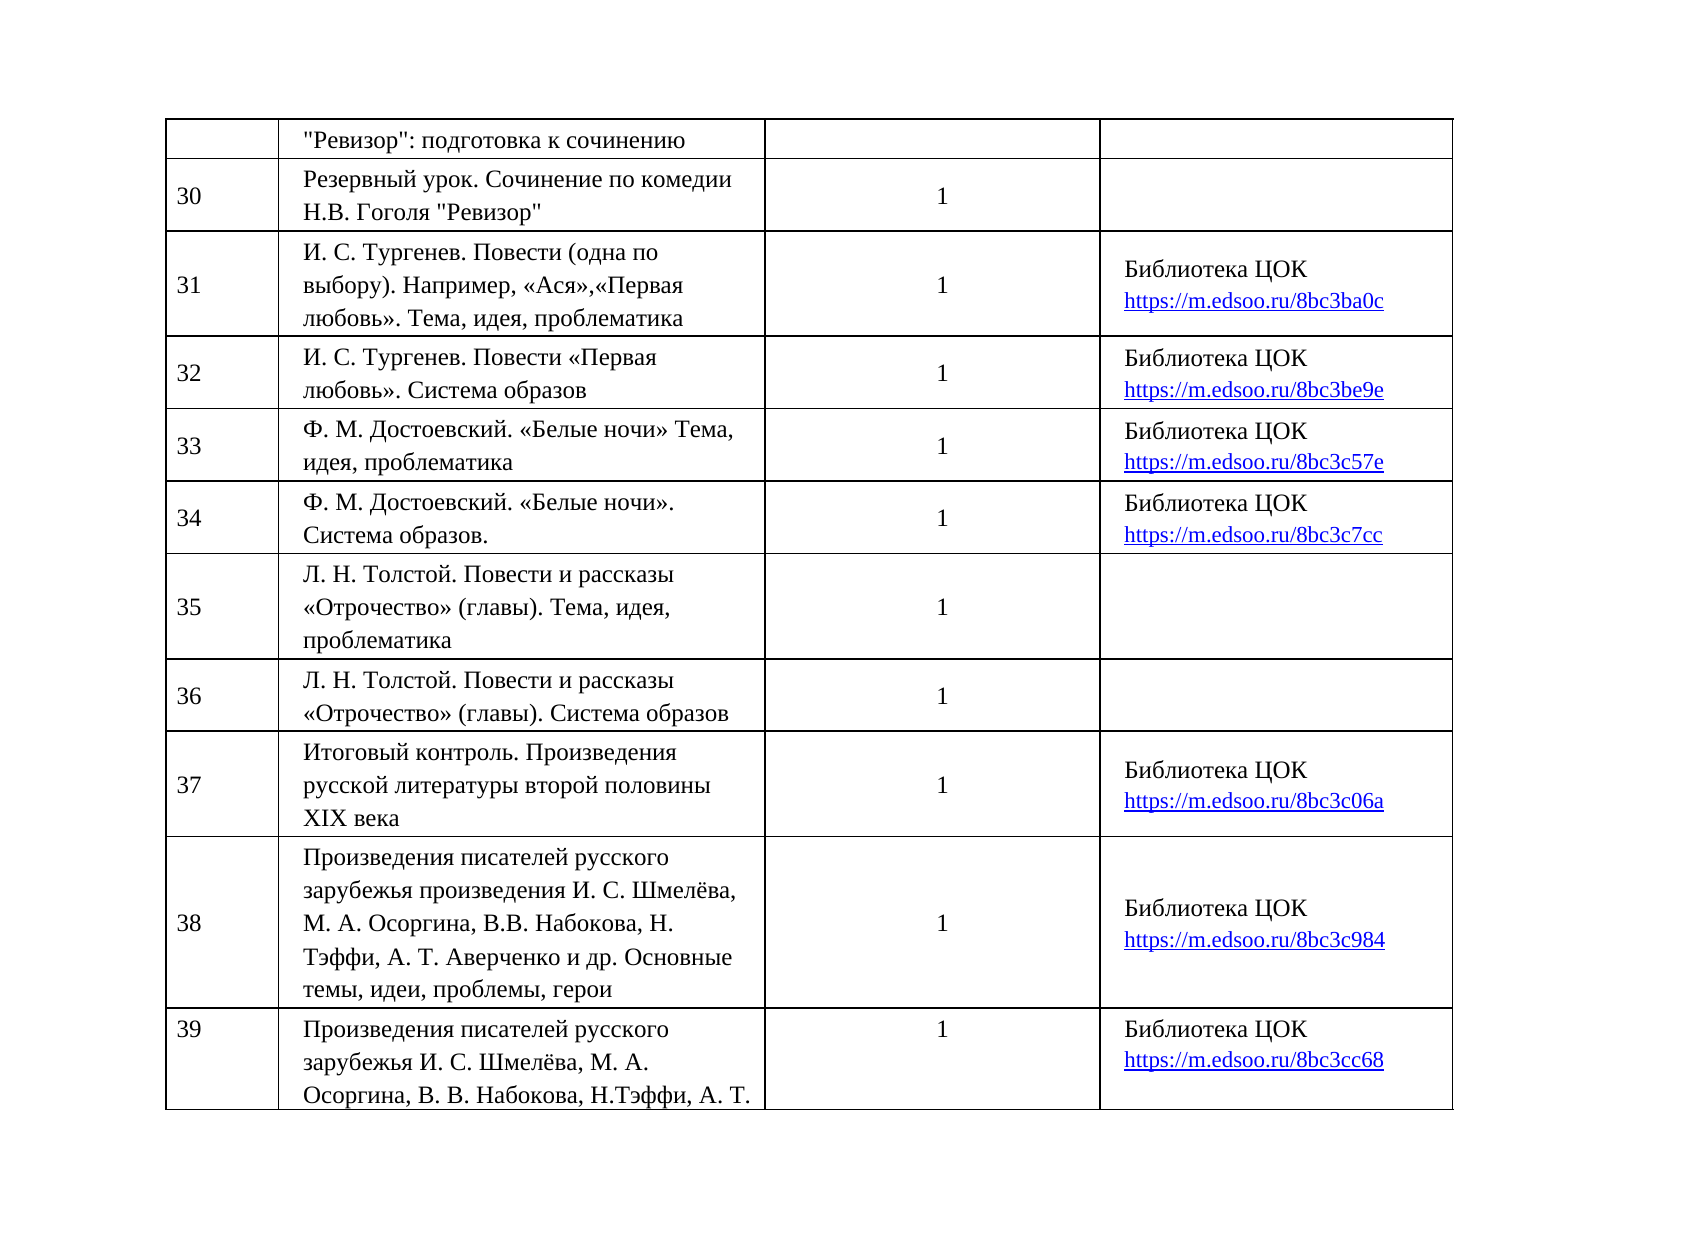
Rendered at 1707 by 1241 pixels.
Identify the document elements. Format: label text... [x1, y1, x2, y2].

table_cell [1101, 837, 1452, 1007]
table_cell [1101, 660, 1452, 730]
table_cell Итоговый контроль. Произведения русской литературы второй половины XIX века [279, 732, 764, 836]
table_cell Библиотека ЦОК https://m.edsoo.ru/8bc3ba0c [1101, 232, 1452, 335]
table_cell 1 [766, 409, 1099, 480]
table_cell Ф. М. Достоевский. «Белые ночи» Тема, идея, проблематика [279, 409, 764, 480]
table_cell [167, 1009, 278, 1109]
table_cell И. С. Тургенев. Повести (одна по выбору). Например, «Ася»,«Первая любовь». Тема, идея, проблематика [279, 232, 764, 335]
table_cell Библиотека ЦОК https://m.edsoo.ru/8bc3c57e [1101, 409, 1452, 480]
table_cell 1 [766, 232, 1099, 335]
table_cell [279, 120, 764, 157]
table_cell 37 [167, 732, 278, 836]
table_cell Ф. М. Достоевский. «Белые ночи». Система образов. [279, 482, 764, 552]
table_cell 1 [766, 159, 1099, 230]
table_cell 1 [766, 337, 1099, 408]
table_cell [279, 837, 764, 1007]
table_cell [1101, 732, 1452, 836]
table_cell 1 [766, 554, 1099, 658]
table_cell 31 [167, 232, 278, 335]
table_cell Библиотека ЦОК https://m.edsoo.ru/8bc3c7cc [1101, 482, 1452, 552]
table_cell Резервный урок. Сочинение по комедии Н.В. Гоголя "Ревизор" [279, 159, 764, 230]
table_cell Л. Н. Толстой. Повести и рассказы «Отрочество» (главы). Система образов [279, 660, 764, 730]
table_cell И. С. Тургенев. Повести «Первая любовь». Система образов [279, 337, 764, 408]
table_cell Л. Н. Толстой. Повести и рассказы «Отрочество» (главы). Тема, идея, проблематика [279, 554, 764, 658]
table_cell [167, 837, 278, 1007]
table_cell 35 [167, 554, 278, 658]
table_cell 1 [766, 482, 1099, 552]
table_cell [1101, 120, 1452, 157]
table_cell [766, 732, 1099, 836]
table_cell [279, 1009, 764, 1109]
table_cell 1 [766, 120, 1099, 157]
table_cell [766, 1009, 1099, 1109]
table_cell 33 [167, 409, 278, 480]
table_cell 36 [167, 660, 278, 730]
table_cell 30 [167, 159, 278, 230]
table_cell [1101, 159, 1452, 230]
table_cell 34 [167, 482, 278, 552]
table_cell 32 [167, 337, 278, 408]
table_cell Библиотека ЦОК https://m.edsoo.ru/8bc3be9e [1101, 337, 1452, 408]
table_cell 1 [766, 660, 1099, 730]
table_cell [1101, 554, 1452, 658]
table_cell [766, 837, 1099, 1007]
table_cell 29 [167, 120, 278, 157]
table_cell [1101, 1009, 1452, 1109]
